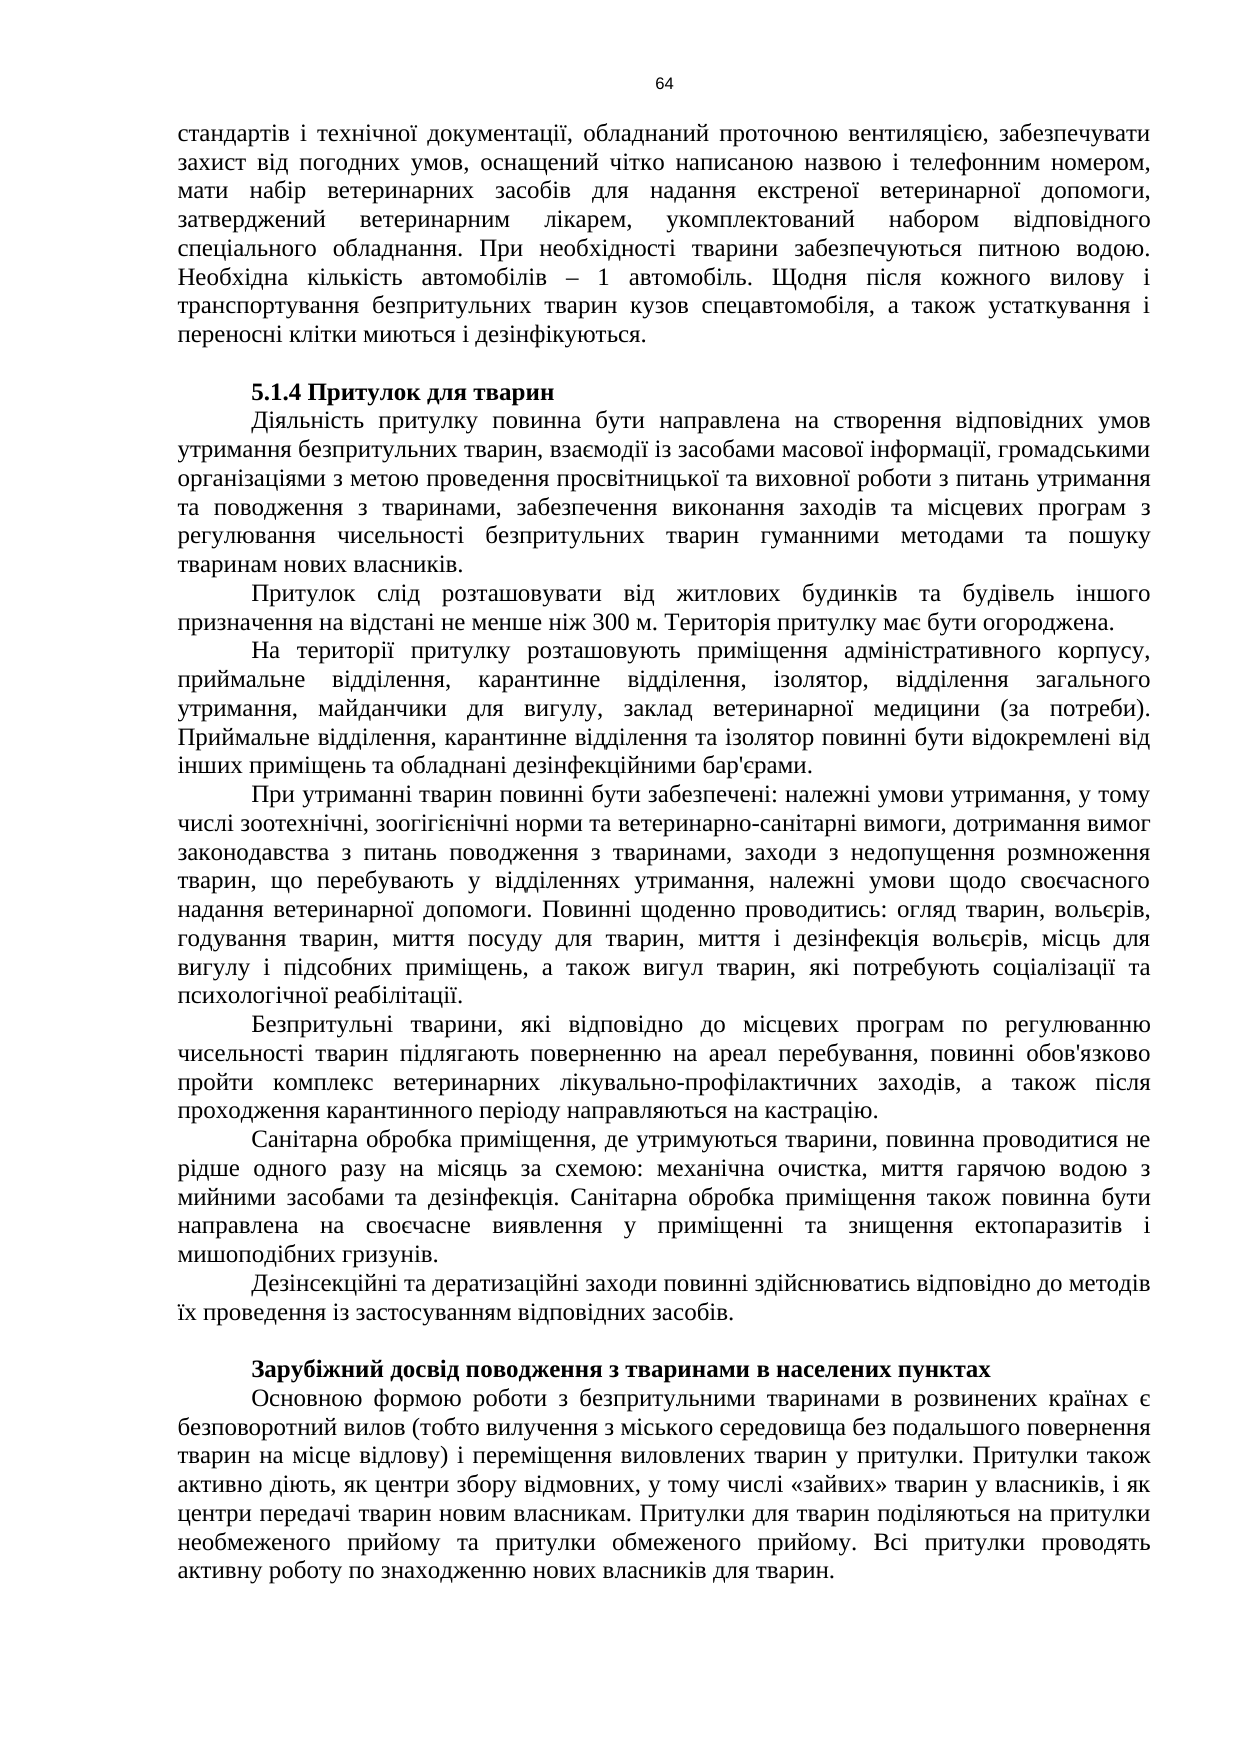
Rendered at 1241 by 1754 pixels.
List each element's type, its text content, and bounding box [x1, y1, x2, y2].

text Дезінсекційні та дератизаційні заходи повинні здійснюватись відповідно до методів їх проведення із застосуванням відповідних засобів. [177, 1268, 1152, 1326]
text Безпритульні тварини, які відповідно до місцевих програм по регулюванню чисельності тварин підлягають поверненню на ареал перебування, повинні обов'язково пройти комплекс ветеринарних лікувально-профілактичних заходів, а також після проходження карантинного періоду направляються на кастрацію. [177, 1009, 1152, 1124]
text При утриманні тварин повинні бути забезпечені: належні умови утримання, у тому числі зоотехнічні, зоогігієнічні норми та ветеринарно-санітарні вимоги, дотримання вимог законодавства з питань поводження з тваринами, заходи з недопущення розмноження тварин, що перебувають у відділеннях утримання, належні умови щодо своєчасного надання ветеринарної допомоги. Повинні щоденно проводитись: огляд тварин, вольєрів, годування тварин, миття посуду для тварин, миття і дезінфекція вольєрів, місць для вигулу і підсобних приміщень, а також вигул тварин, які потребують соціалізації та психологічної реабілітації. [177, 779, 1152, 1009]
text Зарубіжний досвід поводження з тваринами в населених пунктах [177, 1354, 1152, 1383]
text Основною формою роботи з безпритульними тваринами в розвинених країнах є безповоротний вилов (тобто вилучення з міського середовища без подальшого повернення тварин на місце відлову) і переміщення виловлених тварин у притулки. Притулки також активно діють, як центри збору відмовних, у тому числі «зайвих» тварин у власників, і як центри передачі тварин новим власникам. Притулки для тварин поділяються на притулки необмеженого прийому та притулки обмеженого прийому. Всі притулки проводять активну роботу по знаходженню нових власників для тварин. [177, 1383, 1152, 1584]
text На території притулку розташовують приміщення адміністративного корпусу, приймальне відділення, карантинне відділення, ізолятор, відділення загального утримання, майданчики для вигулу, заклад ветеринарної медицини (за потреби). Приймальне відділення, карантинне відділення та ізолятор повинні бути відокремлені від інших приміщень та обладнані дезінфекційними бар'єрами. [177, 636, 1152, 779]
text 5.1.4 Притулок для тварин [177, 377, 1152, 406]
text Діяльність притулку повинна бути направлена на створення відповідних умов утримання безпритульних тварин, взаємодії із засобами масової інформації, громадськими організаціями з метою проведення просвітницької та виховної роботи з питань утримання та поводження з тваринами, забезпечення виконання заходів та місцевих програм з регулювання чисельності безпритульних тварин гуманними методами та пошуку тваринам нових власників. [177, 406, 1152, 578]
text Притулок слід розташовувати від житлових будинків та будівель іншого призначення на відстані не менше ніж 300 м. Територія притулку має бути огороджена. [177, 578, 1152, 636]
text Санітарна обробка приміщення, де утримуються тварини, повинна проводитися не рідше одного разу на місяць за схемою: механічна очистка, миття гарячою водою з мийними засобами та дезінфекція. Санітарна обробка приміщення також повинна бути направлена на своєчасне виявлення у приміщенні та знищення ектопаразитів і мишоподібних гризунів. [177, 1124, 1152, 1268]
